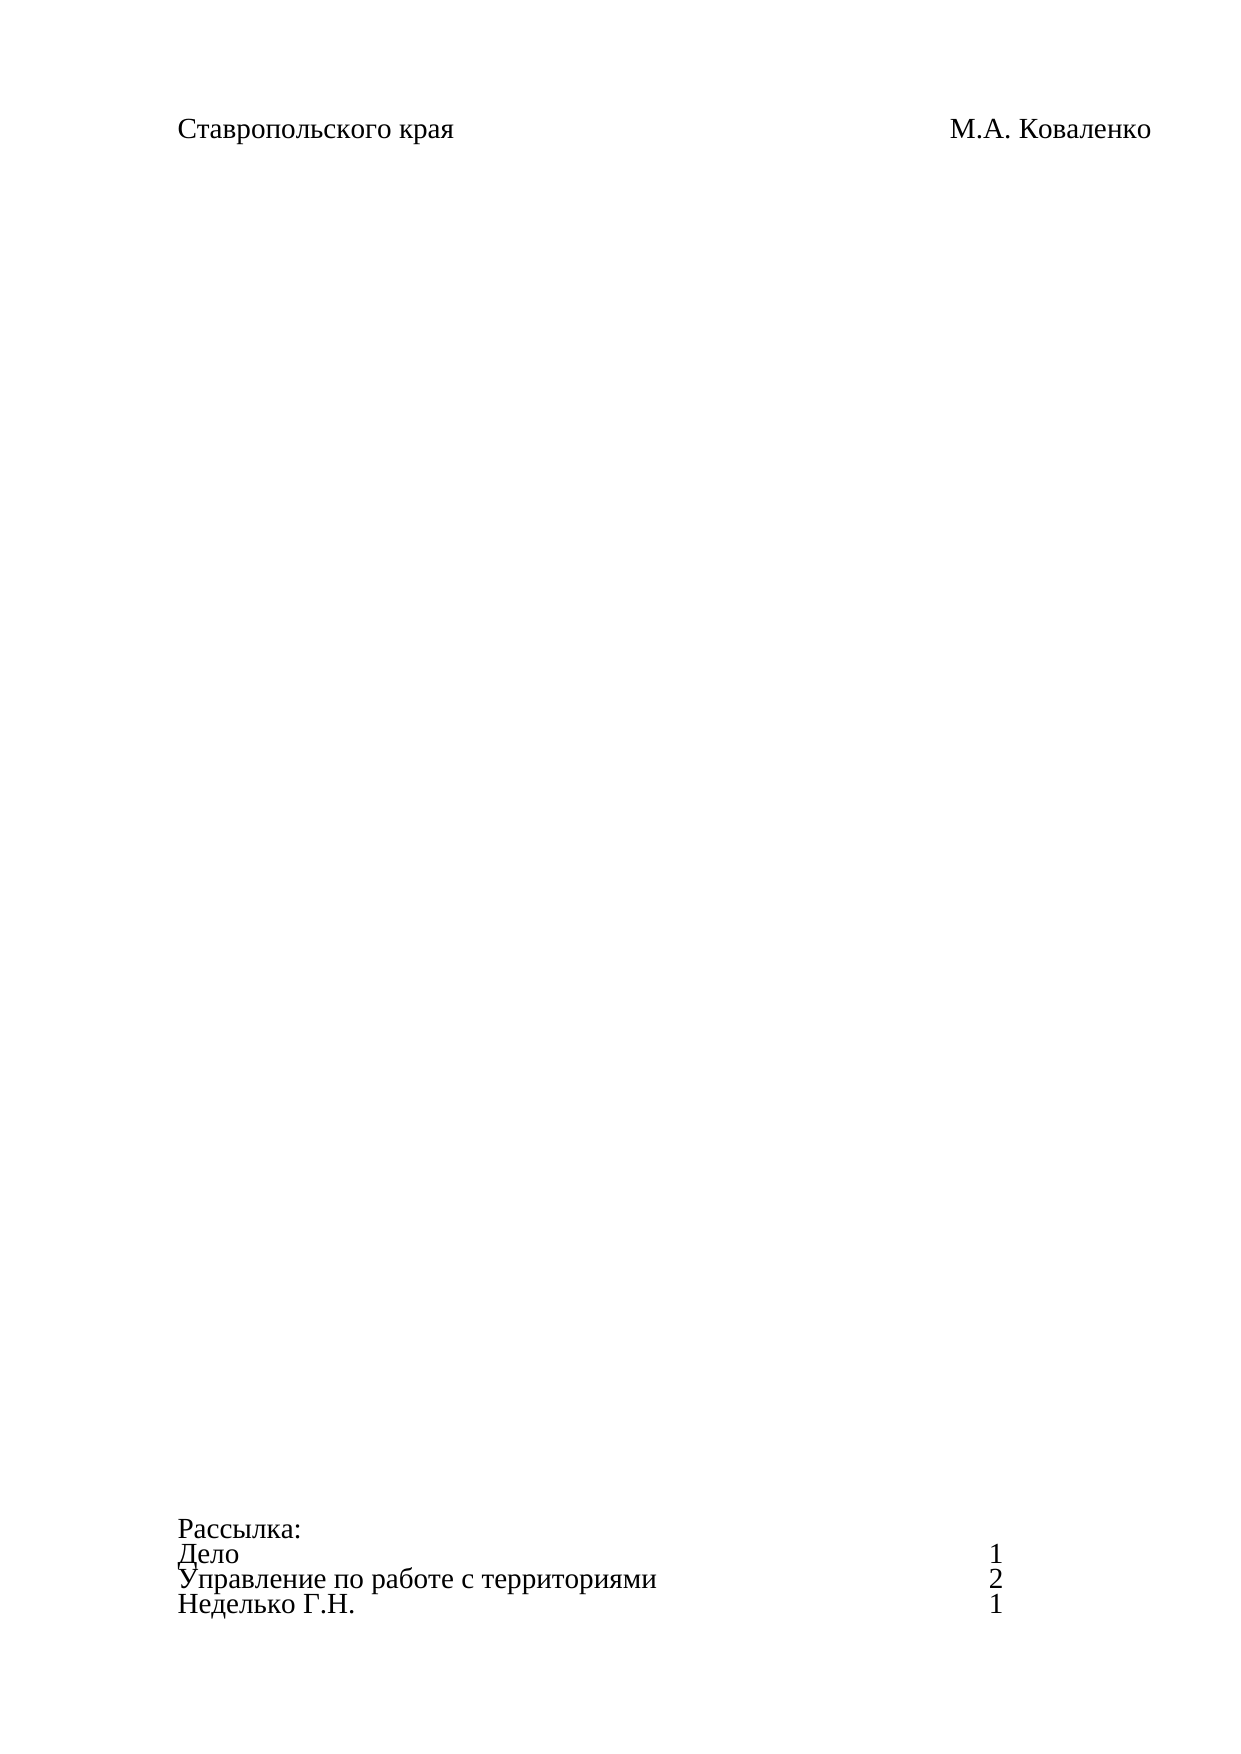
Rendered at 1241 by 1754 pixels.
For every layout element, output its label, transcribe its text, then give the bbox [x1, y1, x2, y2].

text Ставропольского края М.А. Коваленко [177, 118, 1152, 143]
text Неделько Г.Н. 1 [177, 1593, 1152, 1618]
text Управление по работе с территориями 2 [177, 1568, 1152, 1593]
text Рассылка: [177, 1518, 1152, 1543]
text Дело 1 [177, 1543, 1152, 1568]
